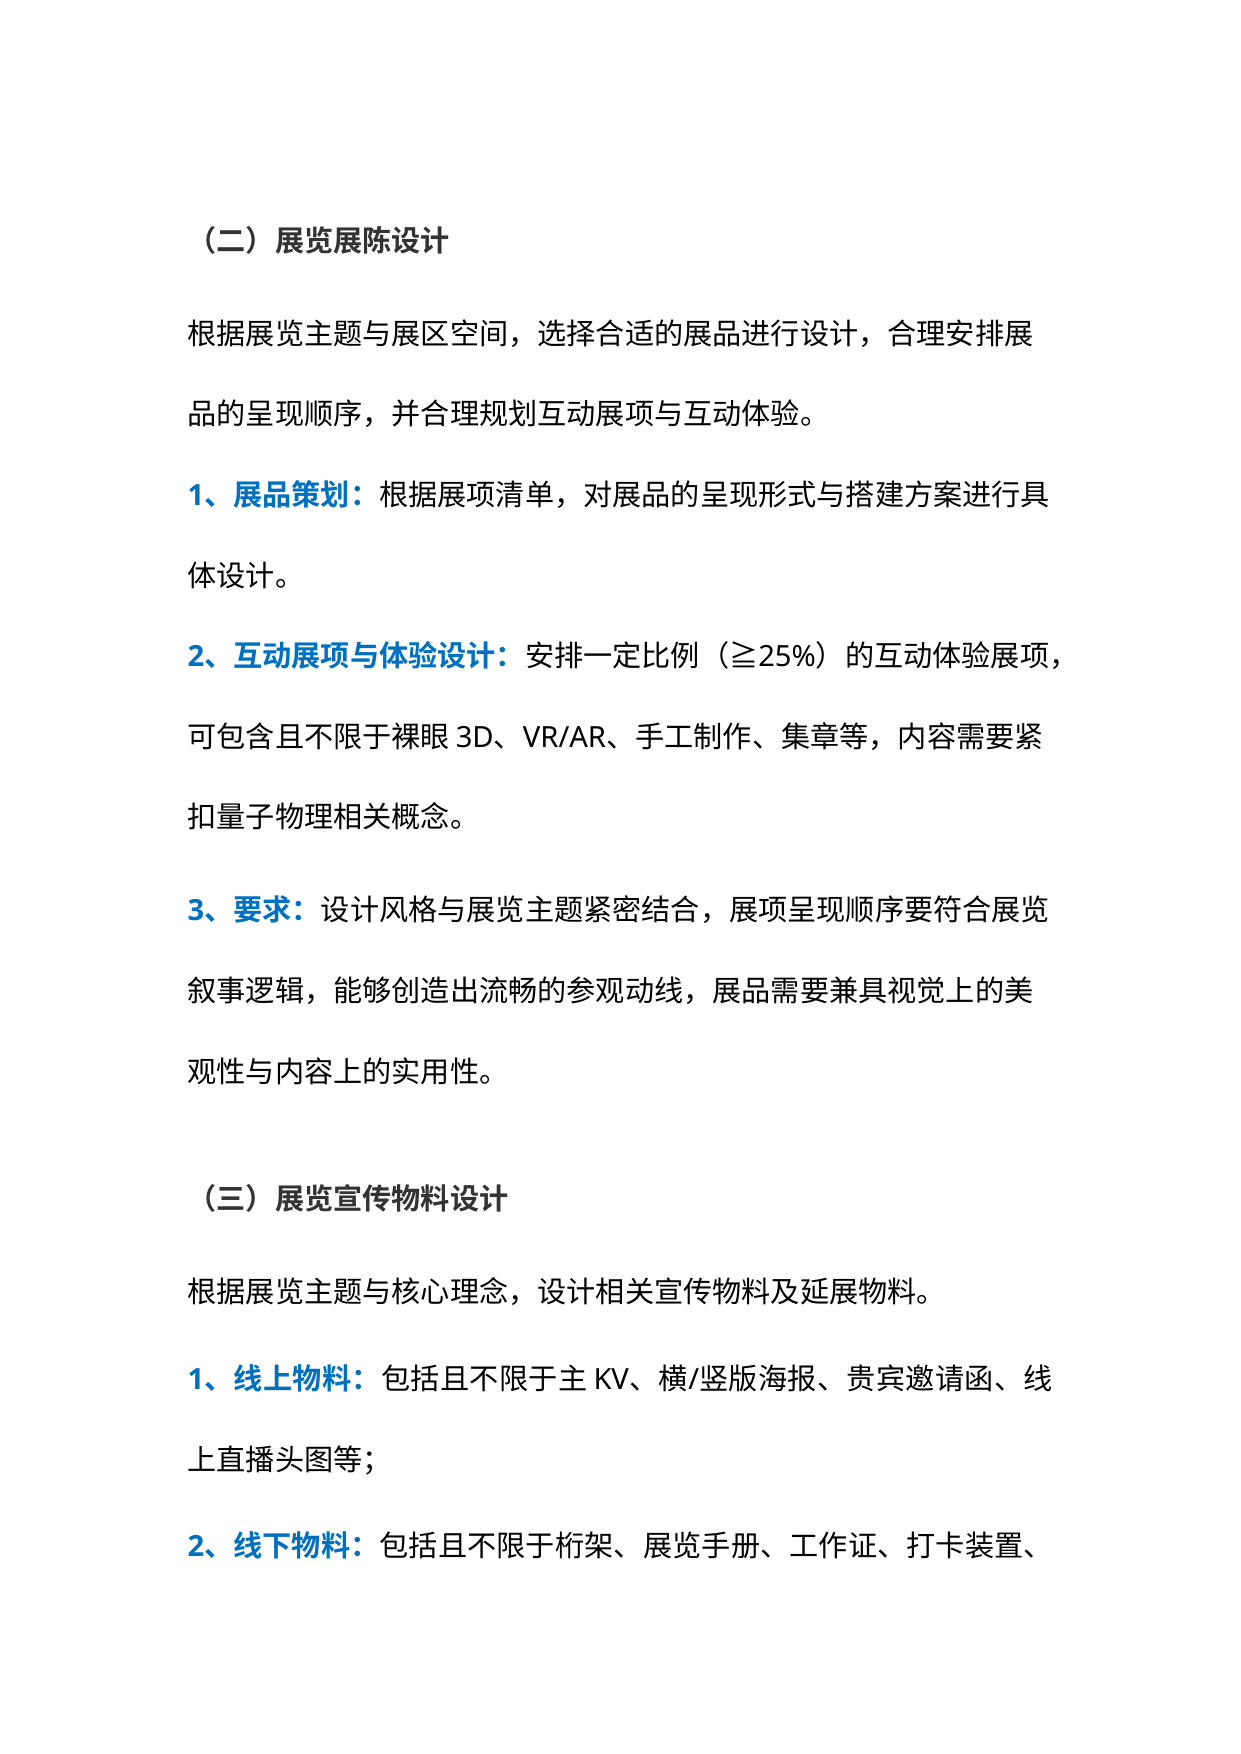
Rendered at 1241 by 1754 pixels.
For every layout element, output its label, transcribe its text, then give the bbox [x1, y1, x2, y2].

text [187, 1504, 1053, 1584]
subtitle （二）展览展陈设计 [187, 198, 1053, 278]
text 根据展览主题与展区空间，选择合适的展品进行设计，合理安排展品的呈现顺序，并合理规划互动展项与互动体验。 1、展品策划：根据展项清单，对展品的呈现形式与搭建方案进行具体设计。 2、互动展项与体验设计：安排一定比例（≧25%）的互动体验展项，可包含且不限于裸眼3D、VR/AR、手工制作、集章等，内容需要紧扣量子物理相关概念。 [187, 291, 1053, 855]
text 根据展览主题与核心理念，设计相关宣传物料及延展物料。 [187, 1249, 1053, 1330]
text 3、要求：设计风格与展览主题紧密结合，展项呈现顺序要符合展览叙事逻辑，能够创造出流畅的参观动线，展品需要兼具视觉上的美观性与内容上的实用性。 [187, 868, 1053, 1150]
subtitle （三）展览宣传物料设计 [187, 1156, 1053, 1237]
text 1、线上物料：包括且不限于主KV、横/竖版海报、贵宾邀请函、线上直播头图等； [187, 1336, 1053, 1498]
